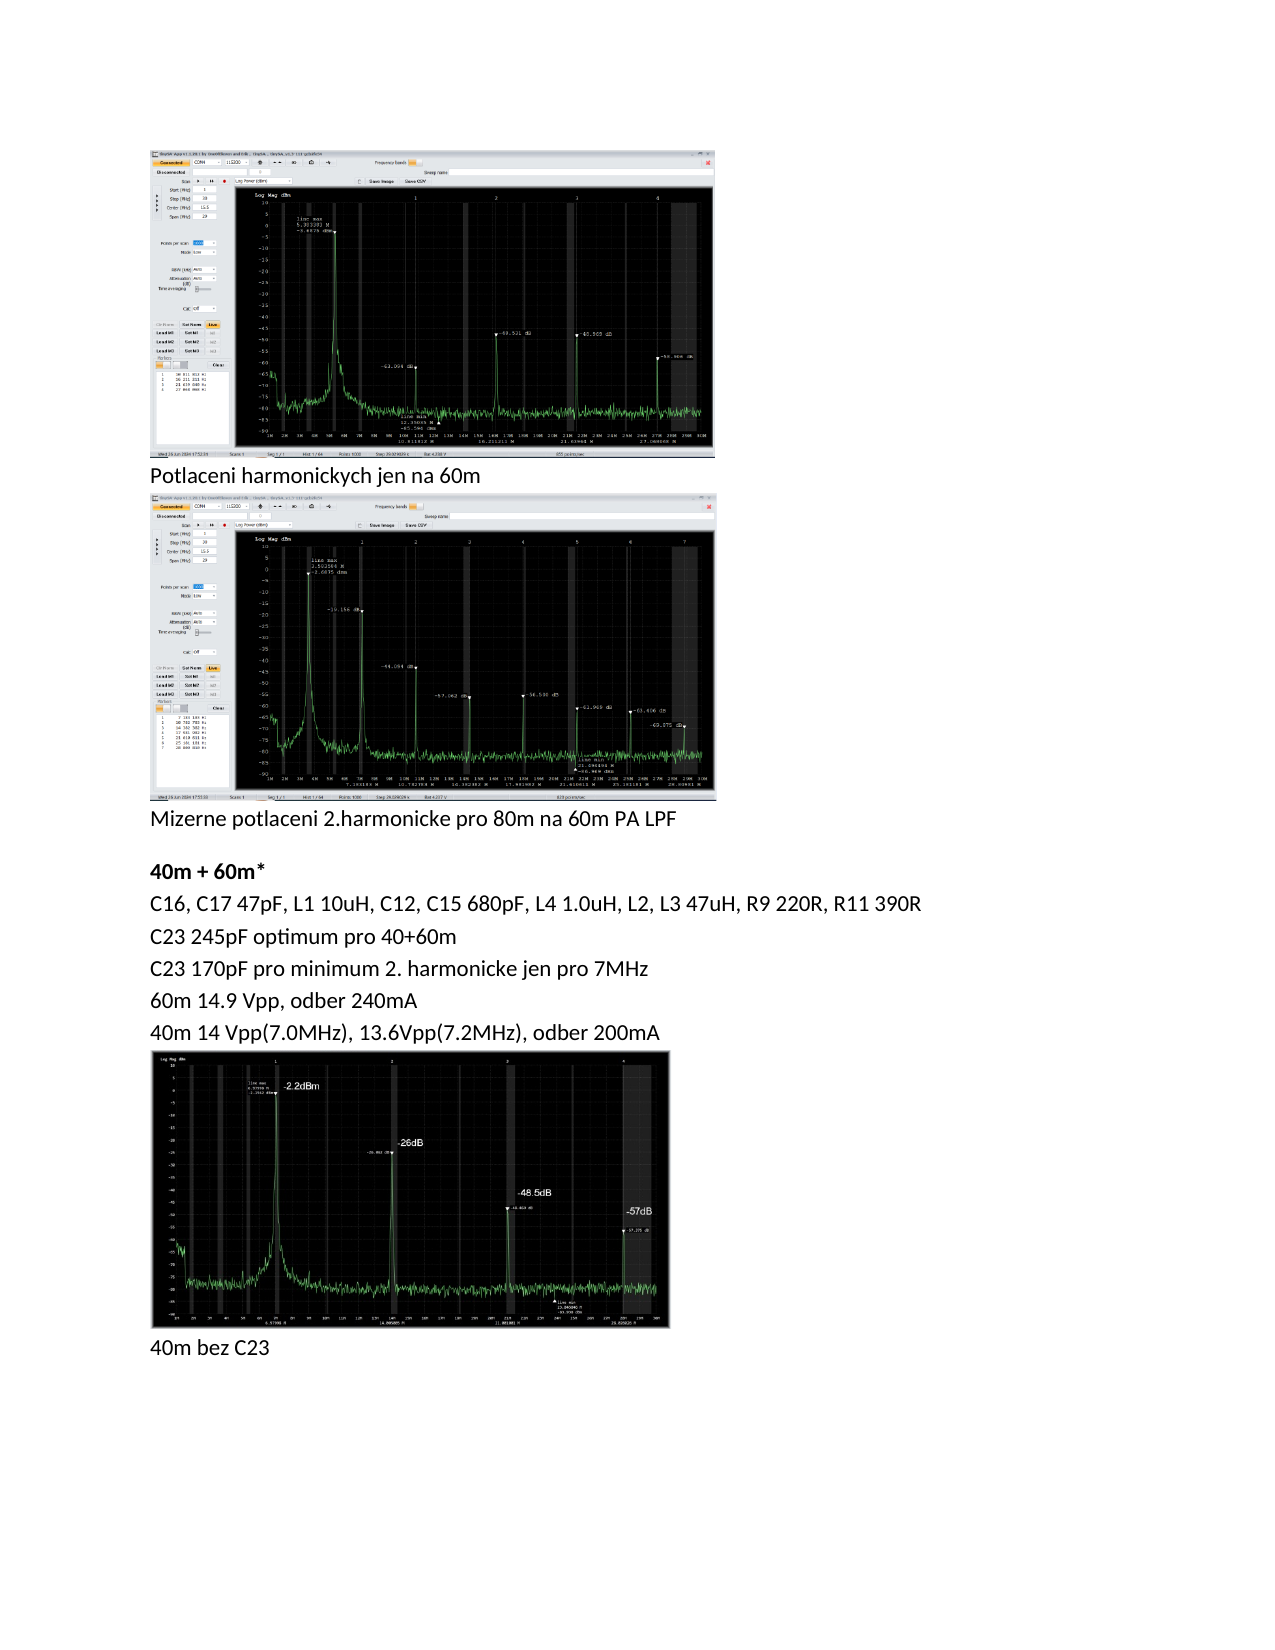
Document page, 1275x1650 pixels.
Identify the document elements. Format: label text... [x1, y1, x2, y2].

picture [150, 493, 717, 801]
picture [150, 150, 715, 458]
picture [150, 1050, 672, 1329]
